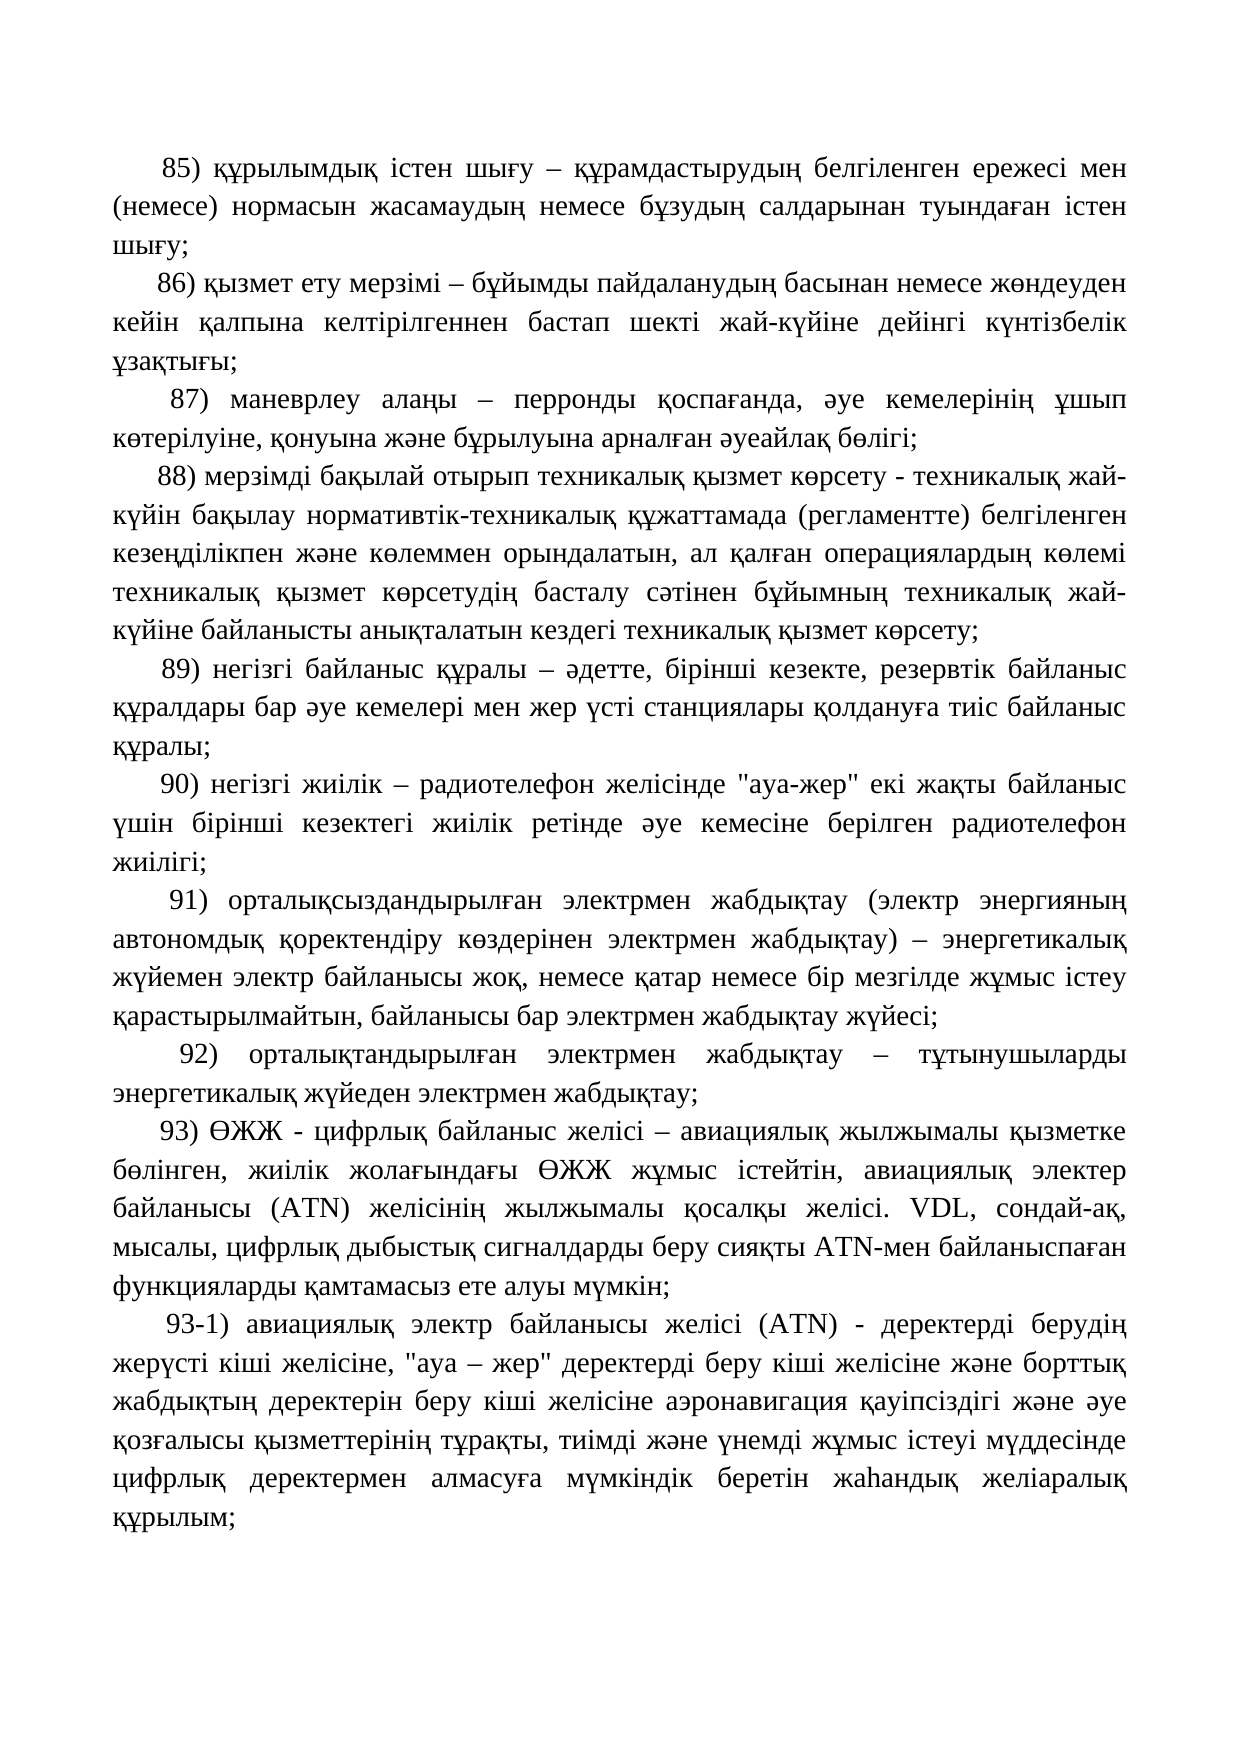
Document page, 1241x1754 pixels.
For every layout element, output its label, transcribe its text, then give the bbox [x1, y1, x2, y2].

text 90) негізгі жиілік – радиотелефон желісінде "ауа-жер" екі жақты байланыс үшін бірінші кезектегі жиілік ретінде әуе кемесіне берілген радиотелефон жиілігі; [112, 767, 1128, 877]
text 88) мерзімді бақылай отырып техникалық қызмет көрсету - техникалық жай-күйін бақылау нормативтік-техникалық құжаттамада (регламентте) белгіленген кезеңділікпен және көлеммен орындалатын, ал қалған операциялардың көлемі техникалық қызмет көрсетудің басталу сәтінен бұйымның техникалық жай-күйіне байланысты анықталатын кездегі техникалық қызмет көрсету; [112, 458, 1128, 646]
text 92) орталықтандырылған электрмен жабдықтау – тұтынушыларды энергетикалық жүйеден электрмен жабдықтау; [112, 1036, 1128, 1108]
text 91) орталықсыздандырылған электрмен жабдықтау (электр энергияның автономдық қоректендіру көздерінен электрмен жабдықтау) – энергетикалық жүйемен электр байланысы жоқ, немесе қатар немесе бір мезгілде жұмыс істеу қарастырылмайтын, байланысы бар электрмен жабдықтау жүйесі; [112, 882, 1128, 1031]
text 93) ӨЖЖ - цифрлық байланыс желісі – авиациялық жылжымалы қызметке бөлінген, жиілік жолағындағы ӨЖЖ жұмыс істейтін, авиациялық электер байланысы (ATN) желісінің жылжымалы қосалқы желісі. VDL, сондай-ақ, мысалы, цифрлық дыбыстық сигналдарды беру сияқты ATN-мен байланыспаған функцияларды қамтамасыз ете алуы мүмкін; [112, 1113, 1128, 1301]
text 93-1) авиациялық электр байланысы желісі (АТN) - деректерді берудің жерүсті кіші желісіне, "ауа – жер" деректерді беру кіші желісіне және борттық жабдықтың деректерін беру кіші желісіне аэронавигация қауіпсіздігі және әуе қозғалысы қызметтерінің тұрақты, тиімді және үнемді жұмыс істеуі мүддесінде цифрлық деректермен алмасуға мүмкіндік беретін жаһандық желіаралық құрылым; [112, 1306, 1128, 1532]
text 89) негізгі байланыс құралы – әдетте, бірінші кезекте, резервтік байланыс құралдары бар әуе кемелері мен жер үсті станциялары қолдануға тиіс байланыс құралы; [112, 651, 1128, 762]
text 86) қызмет ету мерзімі – бұйымды пайдаланудың басынан немесе жөндеуден кейін қалпына келтірілгеннен бастап шекті жай-күйіне дейінгі күнтізбелік ұзақтығы; [112, 266, 1128, 376]
text 87) маневрлеу алаңы – перронды қоспағанда, әуе кемелерінің ұшып көтерілуіне, қонуына және бұрылуына арналған әуеайлақ бөлігі; [112, 381, 1128, 453]
text 85) құрылымдық істен шығу – құрамдастырудың белгіленген ережесі мен (немесе) нормасын жасамаудың немесе бұзудың салдарынан туындаған істен шығу; [112, 150, 1128, 261]
